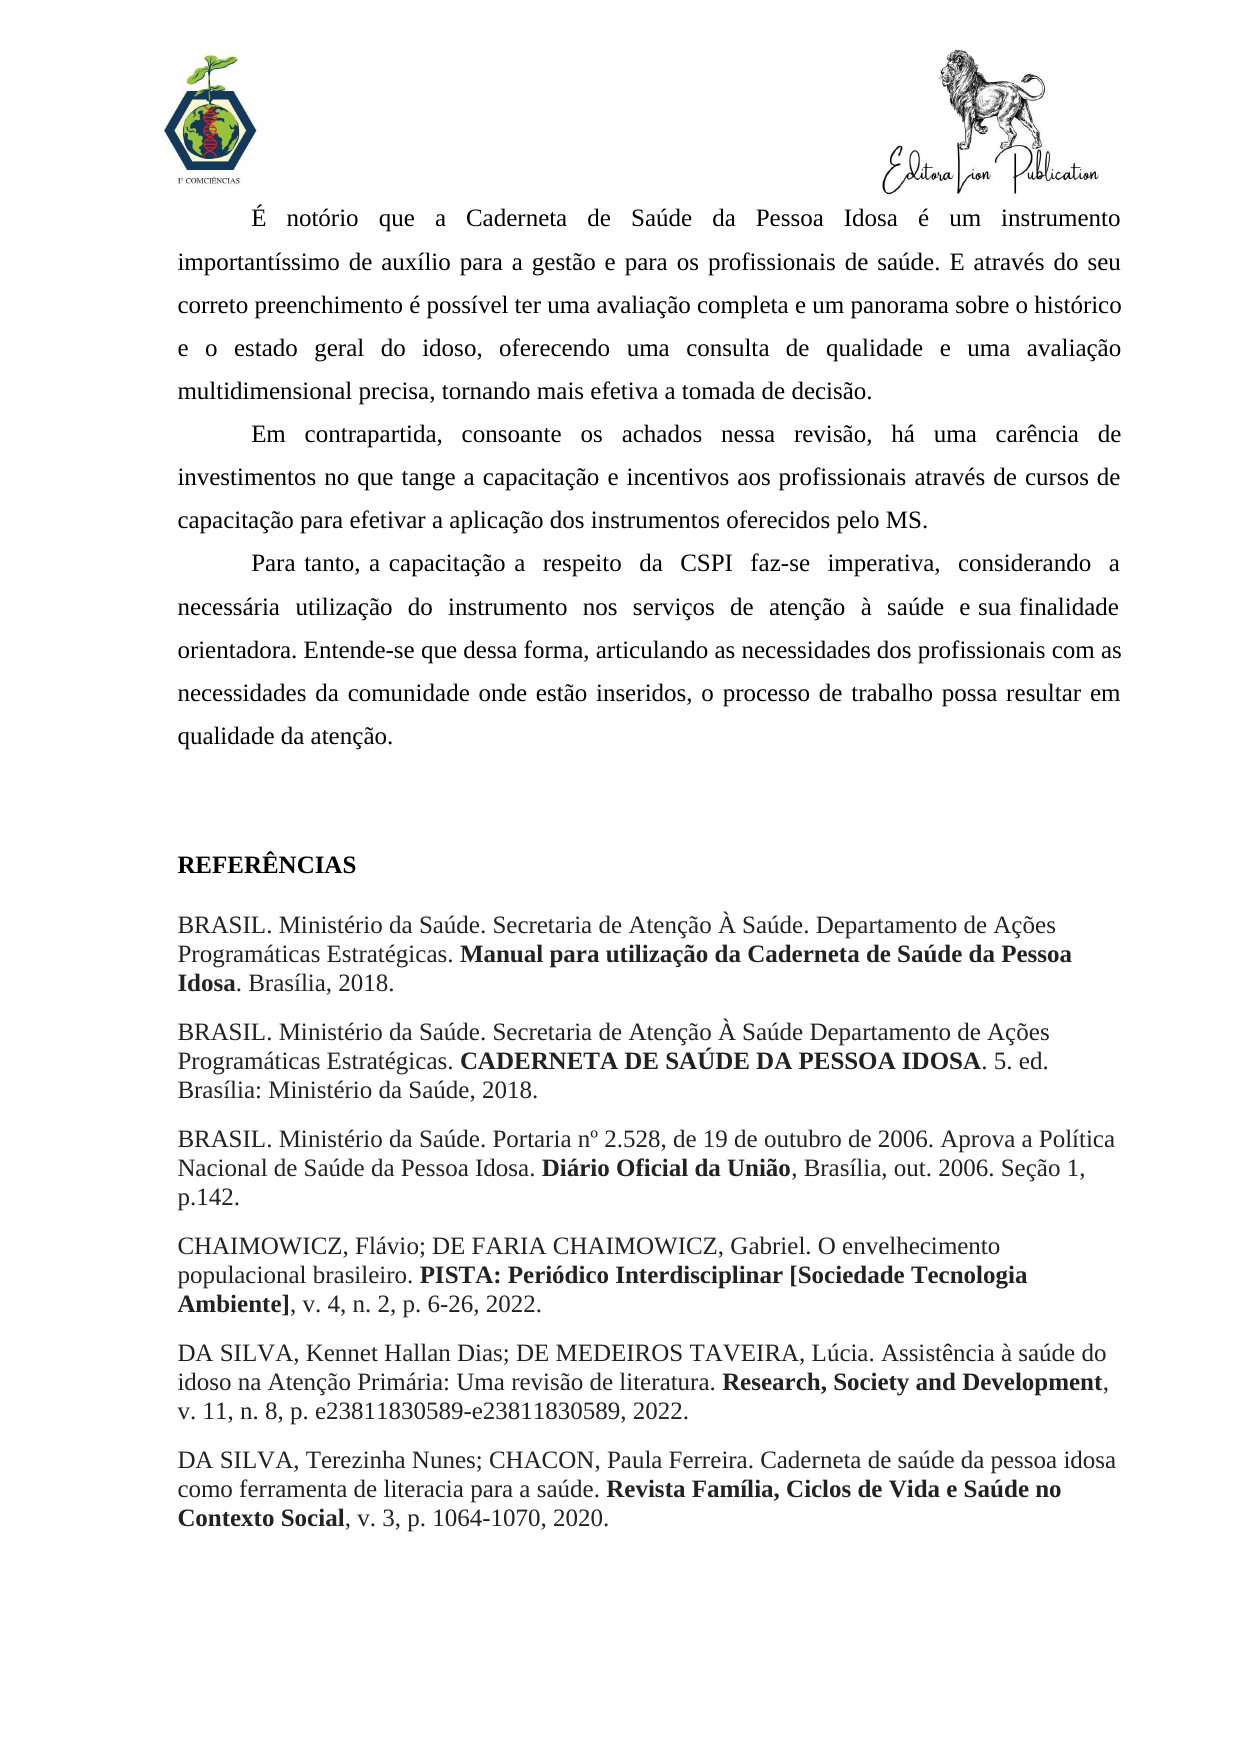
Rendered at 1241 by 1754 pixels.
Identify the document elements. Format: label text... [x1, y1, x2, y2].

text É notório que a Caderneta de Saúde da Pessoa Idosa é um instrumento importantíssimo de auxílio para a gestão e para os profissionais de saúde. E através do seu correto preenchimento é possível ter uma avaliação completa e um panorama sobre o histórico e o estado geral do idoso, oferecendo uma consulta de qualidade e uma avaliação multidimensional precisa, tornando mais efetiva a tomada de decisão. [177, 177, 1122, 405]
text Para tanto, a capacitação a respeito da CSPI faz-se imperativa, considerando a necessária utilização do instrumento nos serviços de atenção à saúde e sua finalidade orientadora. Entende-se que dessa forma, articulando as necessidades dos profissionais com as necessidades da comunidade onde estão inseridos, o processo de trabalho possa resultar em qualidade da atenção. [177, 548, 1122, 750]
text BRASIL. Ministério da Saúde. Secretaria de Atenção À Saúde Departamento de Ações Programáticas Estratégicas. CADERNETA DE SAÚDE DA PESSOA IDOSA. 5. ed. Brasília: Ministério da Saúde, 2018. [538, 1017, 1122, 1103]
text BRASIL. Ministério da Saúde. Portaria nº 2.528, de 19 de outubro de 2006. Aprova a Política Nacional de Saúde da Pessoa Idosa. Diário Oficial da União, Brasília, out. 2006. Seção 1, p.142. [240, 1124, 1122, 1211]
picture [867, 49, 1113, 177]
picture [149, 52, 297, 189]
text REFERÊNCIAS [177, 850, 1122, 879]
text DA SILVA, Terezinha Nunes; CHACON, Paula Ferreira. Caderneta de saúde da pessoa idosa como ferramenta de literacia para a saúde. Revista Família, Ciclos de Vida e Saúde no Contexto Social, v. 3, p. 1064-1070, 2020. [609, 1446, 1122, 1532]
text CHAIMOWICZ, Flávio; DE FARIA CHAIMOWICZ, Gabriel. O envelhecimento populacional brasileiro. PISTA: Periódico Interdisciplinar [Sociedade Tecnologia Ambiente], v. 4, n. 2, p. 6-26, 2022. [542, 1231, 1122, 1318]
text Em contrapartida, consoante os achados nessa revisão, há uma carência de investimentos no que tange a capacitação e incentivos aos profissionais através de cursos de capacitação para efetivar a aplicação dos instrumentos oferecidos pelo MS. [177, 419, 1122, 534]
text DA SILVA, Kennet Hallan Dias; DE MEDEIROS TAVEIRA, Lúcia. Assistência à saúde do idoso na Atenção Primária: Uma revisão de literatura. Research, Society and Development, v. 11, n. 8, p. e23811830589-e23811830589, 2022. [177, 1338, 1122, 1425]
text BRASIL. Ministério da Saúde. Secretaria de Atenção À Saúde. Departamento de Ações Programáticas Estratégicas. Manual para utilização da Caderneta de Saúde da Pessoa Idosa. Brasília, 2018. [394, 910, 1122, 996]
